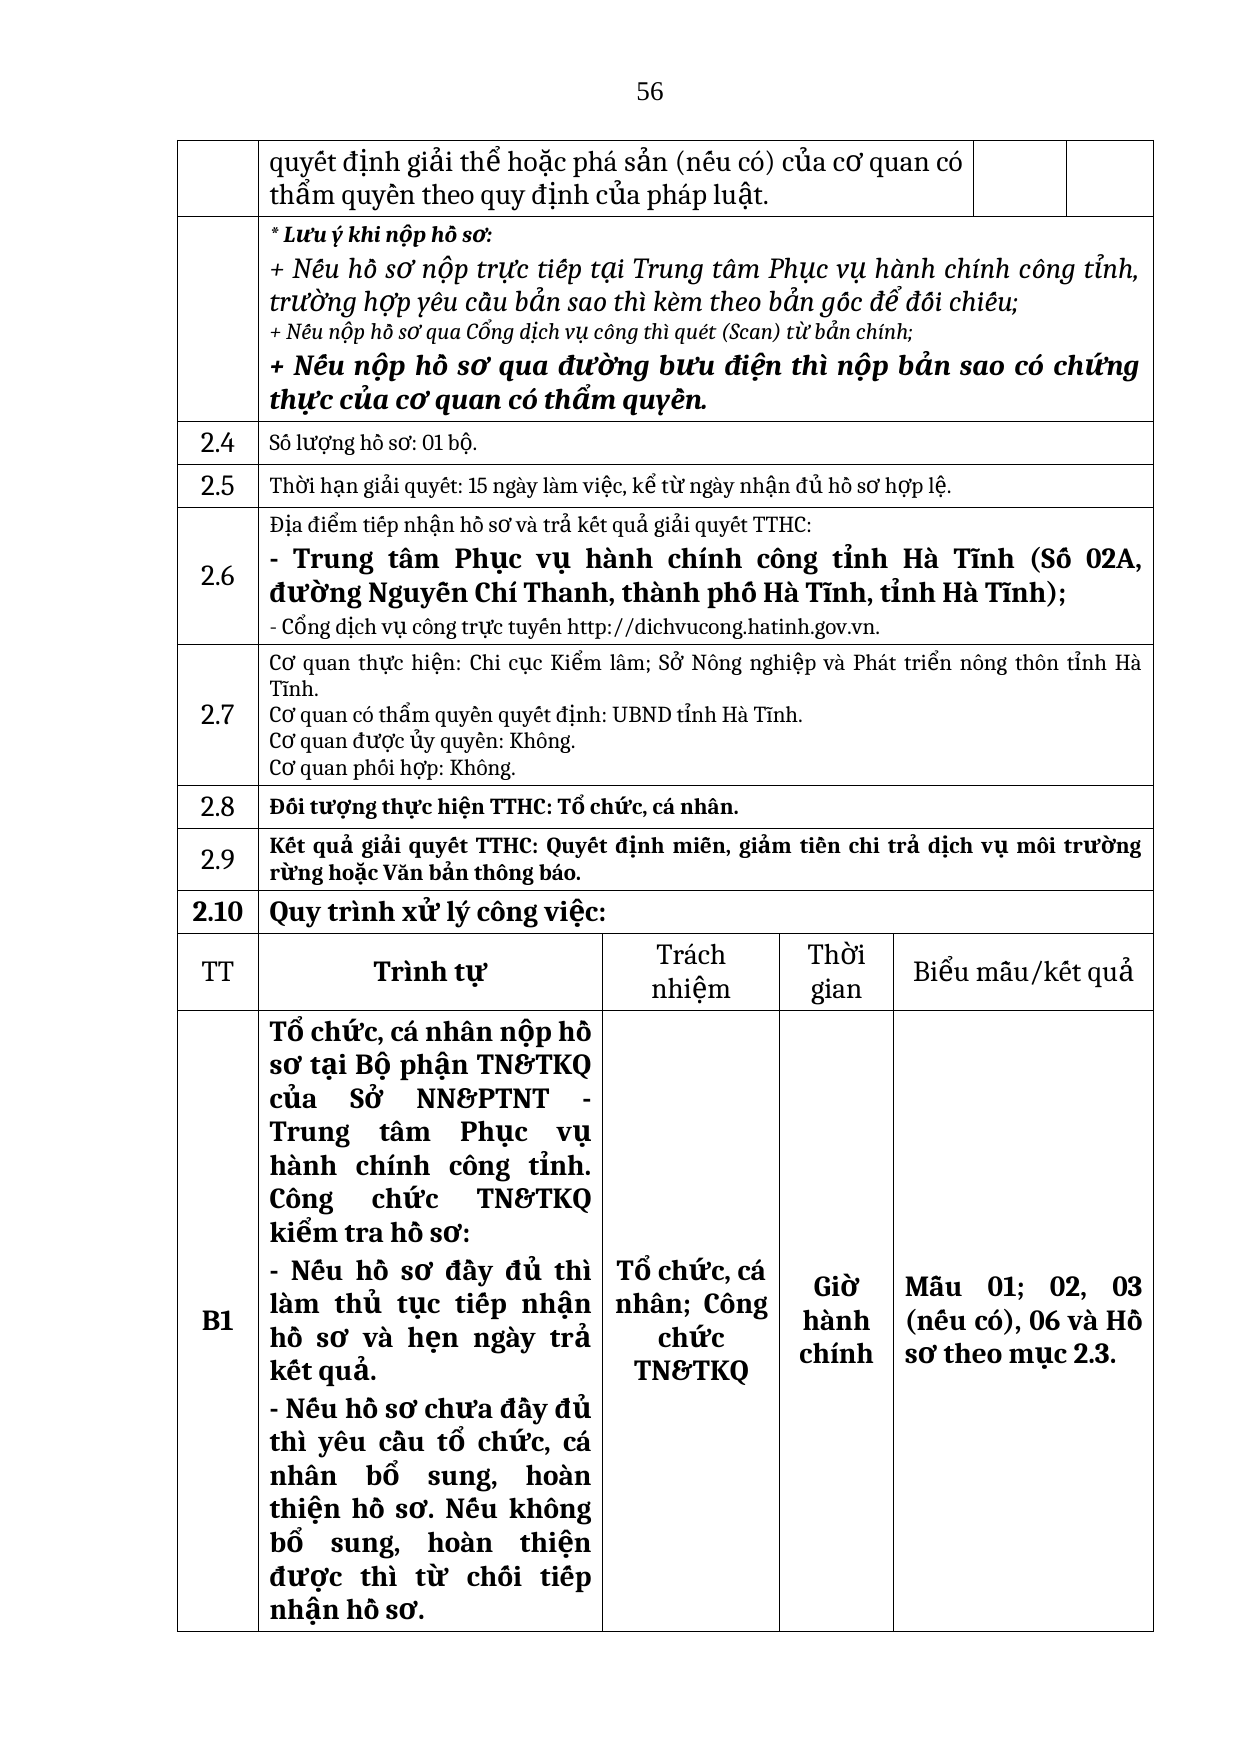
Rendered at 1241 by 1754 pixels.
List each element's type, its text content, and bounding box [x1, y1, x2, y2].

table_cell Địa điểm tiếp nhận hồ sơ và trả kết quả giải quyết TTHC: - Trung tâm Phục vụ hành chính công tỉnh Hà Tĩnh (Số 02A, đường Nguyễn Chí Thanh, thành phố Hà Tĩnh, tỉnh Hà Tĩnh); - Cổng dịch vụ công trực tuyến http://dichvucong.hatinh.gov.vn. [259, 508, 1153, 644]
table_cell * Lưu ý khi nộp hồ sơ: + Nếu hồ sơ nộp trực tiếp tại Trung tâm Phục vụ hành chính công tỉnh, trường hợp yêu cầu bản sao thì kèm theo bản gốc để đối chiếu; + Nếu nộp hồ sơ qua Cổng dịch vụ công thì quét (Scan) từ bản chính; + Nếu nộp hồ sơ qua đường bưu điện thì nộp bản sao có chứng thực của cơ quan có thẩm quyền. [259, 217, 1153, 421]
table_cell 2.7 [178, 645, 258, 785]
table_cell [178, 217, 258, 421]
table_cell Tổ chức, cá nhân; Công chức TN&TKQ [603, 1011, 779, 1631]
table_cell Trình tự [259, 934, 602, 1009]
table_cell Giờ hành chính [780, 1011, 893, 1631]
table_cell Quy trình xử lý công việc: [259, 891, 1153, 933]
table_cell Cơ quan thực hiện: Chi cục Kiểm lâm; Sở Nông nghiệp và Phát triển nông thôn tỉnh Hà Tĩnh. Cơ quan có thẩm quyền quyết định: UBND tỉnh Hà Tĩnh. Cơ quan được ủy quyền: Không. Cơ quan phối hợp: Không. [259, 645, 1153, 785]
table_cell Thời gian [780, 934, 893, 1009]
table_cell Tổ chức, cá nhân nộp hồ sơ tại Bộ phận TN&TKQ của Sở NN&PTNT - Trung tâm Phục vụ hành chính công tỉnh. Công chức TN&TKQ kiểm tra hồ sơ: - Nếu hồ sơ đầy đủ thì làm thủ tục tiếp nhận hồ sơ và hẹn ngày trả kết quả. - Nếu hồ sơ chưa đầy đủ thì yêu cầu tổ chức, cá nhân bổ sung, hoàn thiện hồ sơ. Nếu không bổ sung, hoàn thiện được thì từ chối tiếp nhận hồ sơ. [259, 1011, 602, 1631]
table_cell [1067, 141, 1153, 216]
table_cell 2.6 [178, 508, 258, 644]
table_cell Đối tượng thực hiện TTHC: Tổ chức, cá nhân. [259, 786, 1153, 828]
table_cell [259, 141, 973, 216]
table_cell Số lượng hồ sơ: 01 bộ. [259, 422, 1153, 464]
table_cell Mẫu 01; 02, 03 (nếu có), 06 và Hồ sơ theo mục 2.3. [894, 1011, 1153, 1631]
table_cell Thời hạn giải quyết: 15 ngày làm việc, kể từ ngày nhận đủ hồ sơ hợp lệ. [259, 465, 1153, 507]
table_cell Kết quả giải quyết TTHC: Quyết định miễn, giảm tiền chi trả dịch vụ môi trường rừng hoặc Văn bản thông báo. [259, 829, 1153, 890]
table_cell B1 [178, 1011, 258, 1631]
table_cell Biểu mẫu/kết quả [894, 934, 1153, 1009]
table_cell 2.8 [178, 786, 258, 828]
table_cell - [178, 141, 258, 216]
table_cell 2.5 [178, 465, 258, 507]
table_cell x [974, 141, 1066, 216]
table_cell Trách nhiệm [603, 934, 779, 1009]
table_cell TT [178, 934, 258, 1009]
table_cell 2.10 [178, 891, 258, 933]
table_cell 2.9 [178, 829, 258, 890]
table_cell 2.4 [178, 422, 258, 464]
